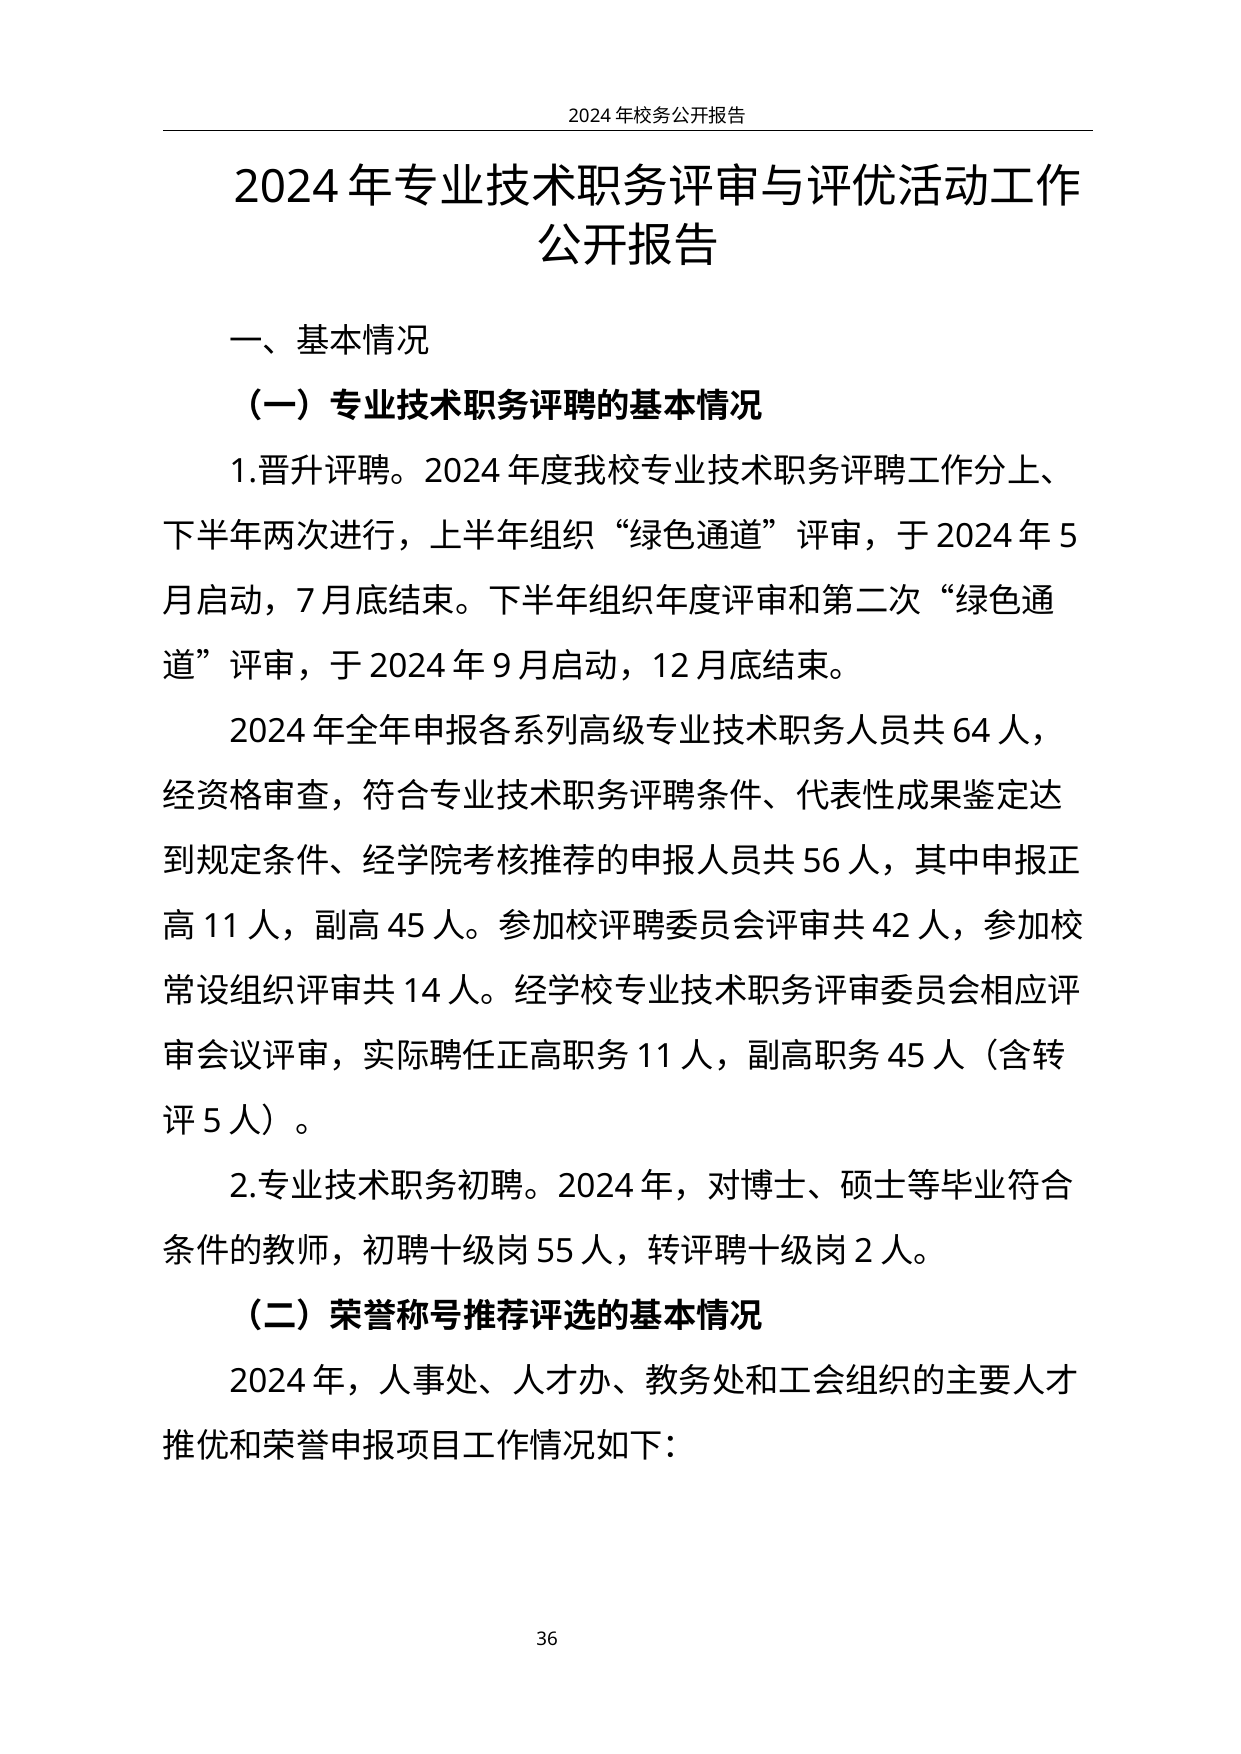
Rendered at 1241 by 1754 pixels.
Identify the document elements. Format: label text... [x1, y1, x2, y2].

text （二）荣誉称号推荐评选的基本情况 [162, 1281, 1093, 1346]
text 2024年，人事处、人才办、教务处和工会组织的主要人才推优和荣誉申报项目工作情况如下： [162, 1346, 1093, 1476]
text （一）专业技术职务评聘的基本情况 [162, 371, 1093, 436]
text 一、基本情况 [162, 306, 1093, 371]
text 2024年全年申报各系列高级专业技术职务人员共64人，经资格审查，符合专业技术职务评聘条件、代表性成果鉴定达到规定条件、经学院考核推荐的申报人员共56人，其中申报正高11人，副高45人。参加校评聘委员会评审共42人，参加校常设组织评审共14人。经学校专业技术职务评审委员会相应评审会议评审，实际聘任正高职务11人，副高职务45人（含转评5人）。 [162, 696, 1093, 1151]
text 2.专业技术职务初聘。2024年，对博士、硕士等毕业符合条件的教师，初聘十级岗55人，转评聘十级岗2人。 [162, 1151, 1093, 1281]
subtitle 2024年专业技术职务评审与评优活动工作公开报告 [162, 156, 1093, 273]
text 1.晋升评聘。2024年度我校专业技术职务评聘工作分上、下半年两次进行，上半年组织“绿色通道”评审，于2024年5月启动，7月底结束。下半年组织年度评审和第二次“绿色通道”评审，于2024年9月启动，12月底结束。 [162, 436, 1093, 696]
